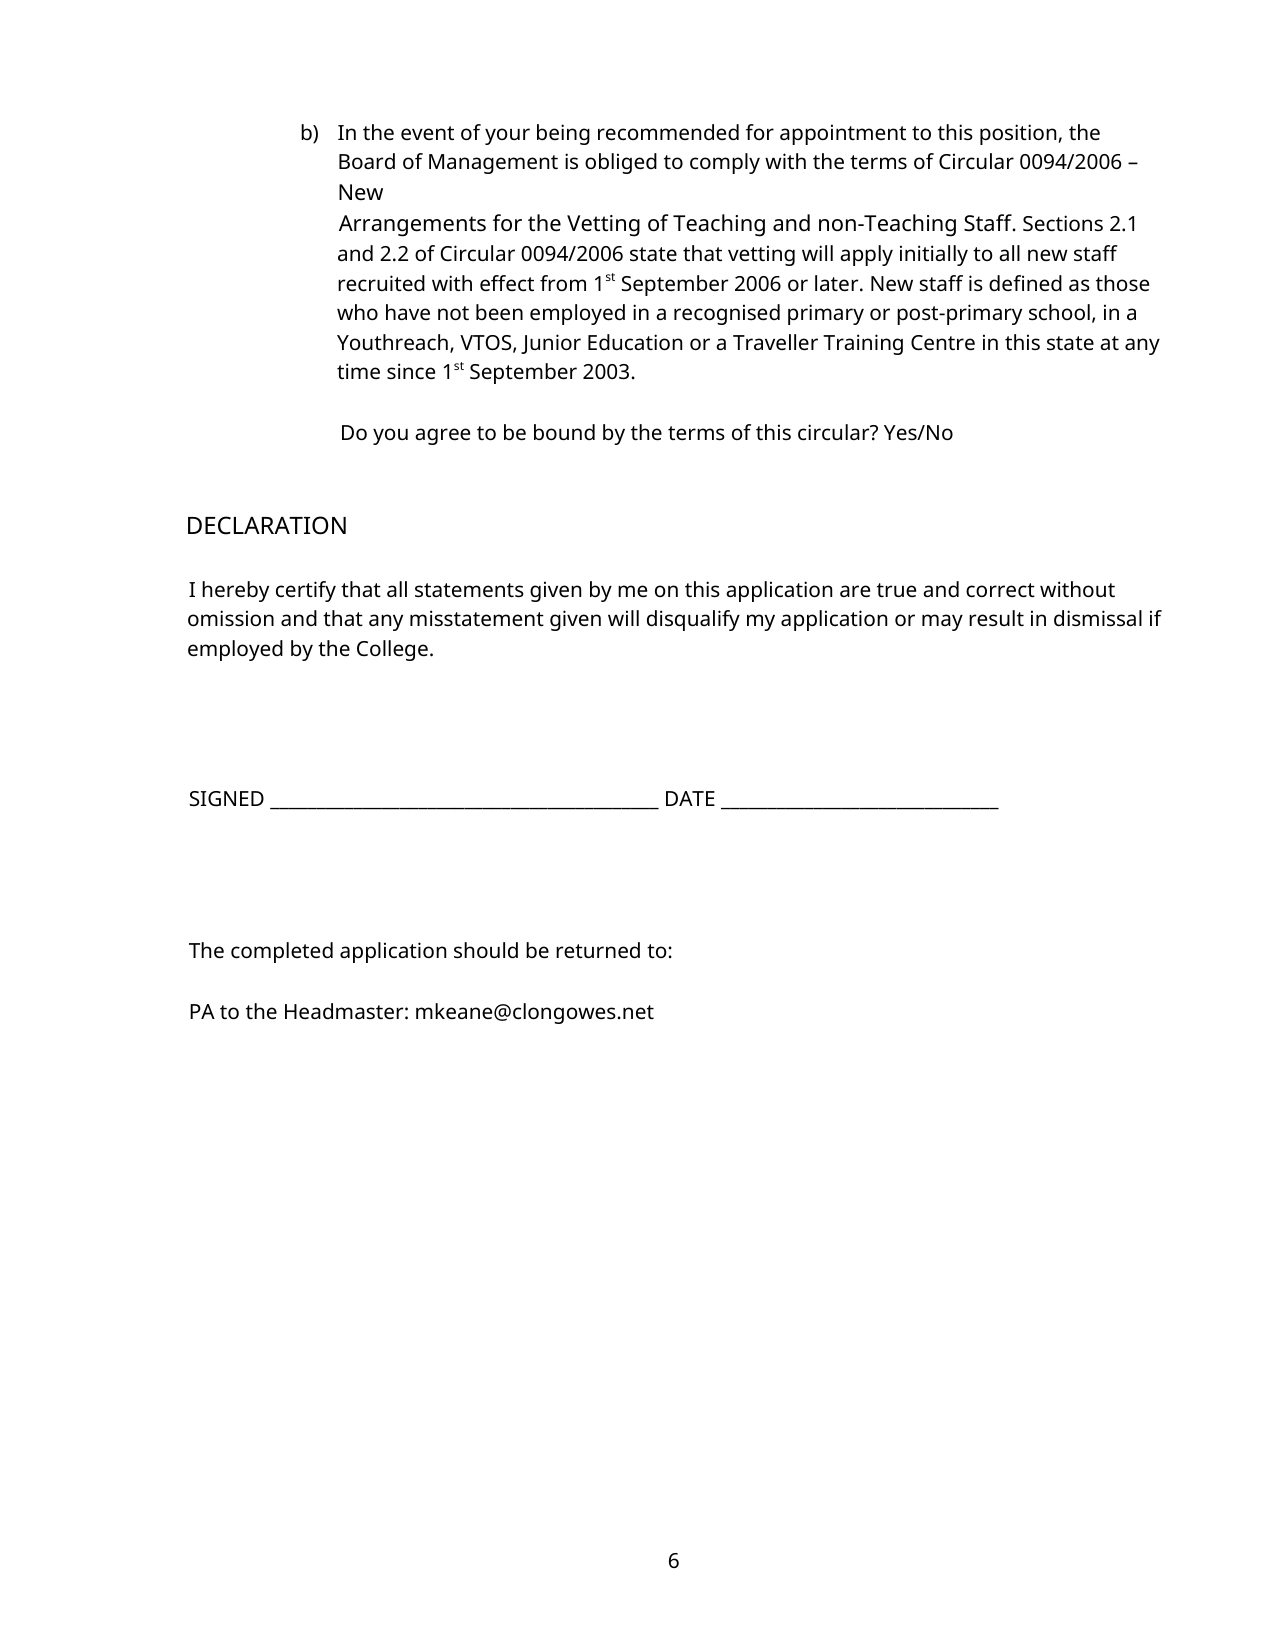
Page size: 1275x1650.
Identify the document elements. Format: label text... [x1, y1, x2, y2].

text SIGNED __________________________________________ DATE ______________________________ [187, 784, 1163, 812]
list In the event of your being recommended for appointment to this position, the Board of Management is obliged to comply with the terms of Circular 0094/2006 – New [300, 118, 1163, 207]
text Arrangements for the Vetting of Teaching and non-Teaching Staff. Sections 2.1 and 2.2 of Circular 0094/2006 state that vetting will apply initially to all new staff recruited with effect from 1st September 2006 or later. New staff is defined as those who have not been employed in a recognised primary or post-primary school, in a Youthreach, VTOS, Junior Education or a Traveller Training Centre in this state at any time since 1st September 2003. [337, 208, 1163, 386]
text The completed application should be returned to: [187, 936, 1163, 965]
text I hereby certify that all statements given by me on this application are true and correct without omission and that any misstatement given will disqualify my application or may result in dismissal if employed by the College. [187, 575, 1163, 662]
text DECLARATION [186, 509, 1163, 542]
text PA to the Headmaster: mkeane@clongowes.net [187, 997, 1163, 1025]
text Do you agree to be bound by the terms of this circular? Yes/No [338, 418, 1163, 446]
